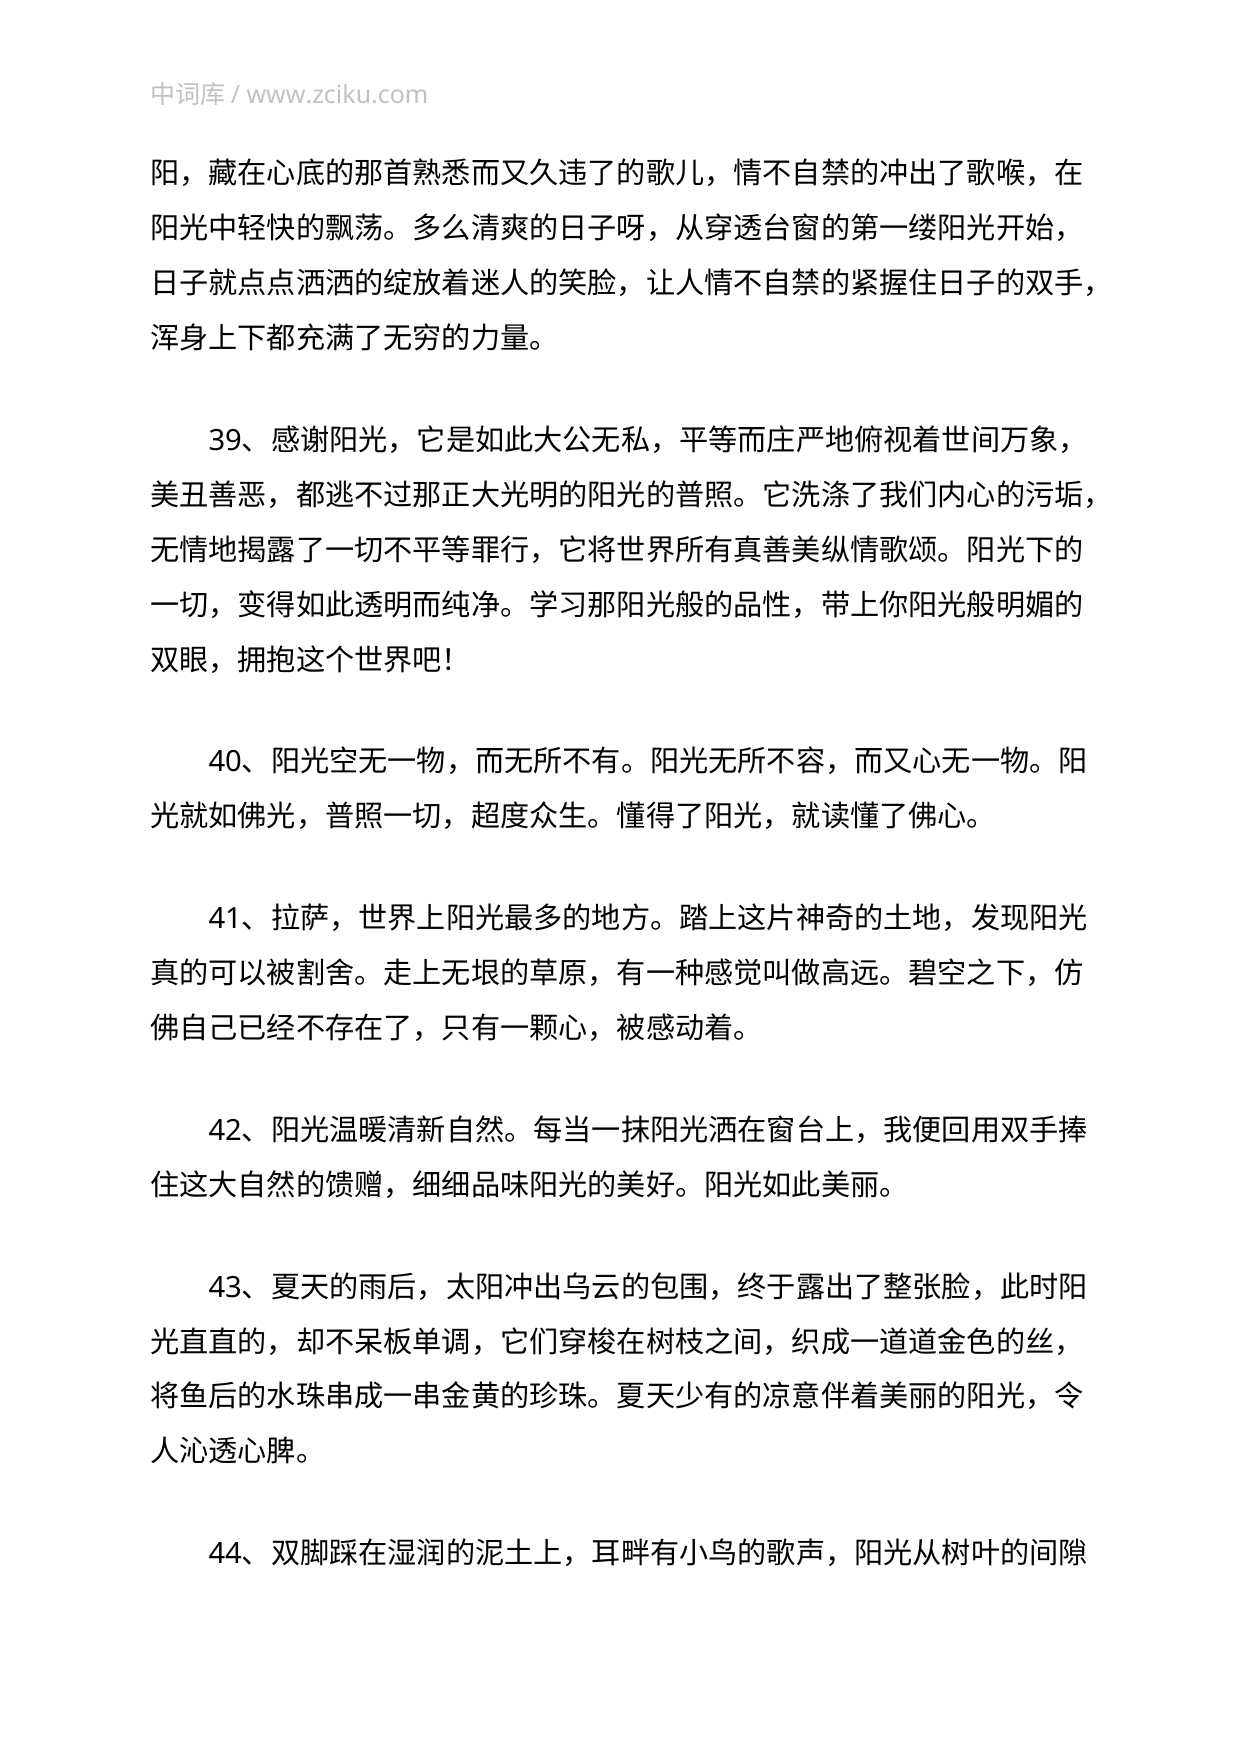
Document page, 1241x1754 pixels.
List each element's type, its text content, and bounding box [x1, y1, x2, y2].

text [150, 1530, 1090, 1572]
text 43、夏天的雨后，太阳冲出乌云的包围，终于露出了整张脸，此时阳光直直的，却不呆板单调，它们穿梭在树枝之间，织成一道道金色的丝，将鱼后的水珠串成一串金黄的珍珠。夏天少有的凉意伴着美丽的阳光，令人沁透心脾。 [150, 1263, 1090, 1470]
text 42、阳光温暖清新自然。每当一抹阳光洒在窗台上，我便回用双手捧住这大自然的馈赠，细细品味阳光的美好。阳光如此美丽。 [150, 1106, 1090, 1204]
text 40、阳光空无一物，而无所不有。阳光无所不容，而又心无一物。阳光就如佛光，普照一切，超度众生。懂得了阳光，就读懂了佛心。 [150, 738, 1090, 835]
text 41、拉萨，世界上阳光最多的地方。踏上这片神奇的土地，发现阳光真的可以被割舍。走上无垠的草原，有一种感觉叫做高远。碧空之下，仿佛自己已经不存在了，只有一颗心，被感动着。 [150, 895, 1090, 1047]
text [150, 150, 1090, 357]
text 39、感谢阳光，它是如此大公无私，平等而庄严地俯视着世间万象，美丑善恶，都逃不过那正大光明的阳光的普照。它洗涤了我们内心的污垢，无情地揭露了一切不平等罪行，它将世界所有真善美纵情歌颂。阳光下的一切，变得如此透明而纯净。学习那阳光般的品性，带上你阳光般明媚的双眼，拥抱这个世界吧！ [150, 416, 1090, 678]
